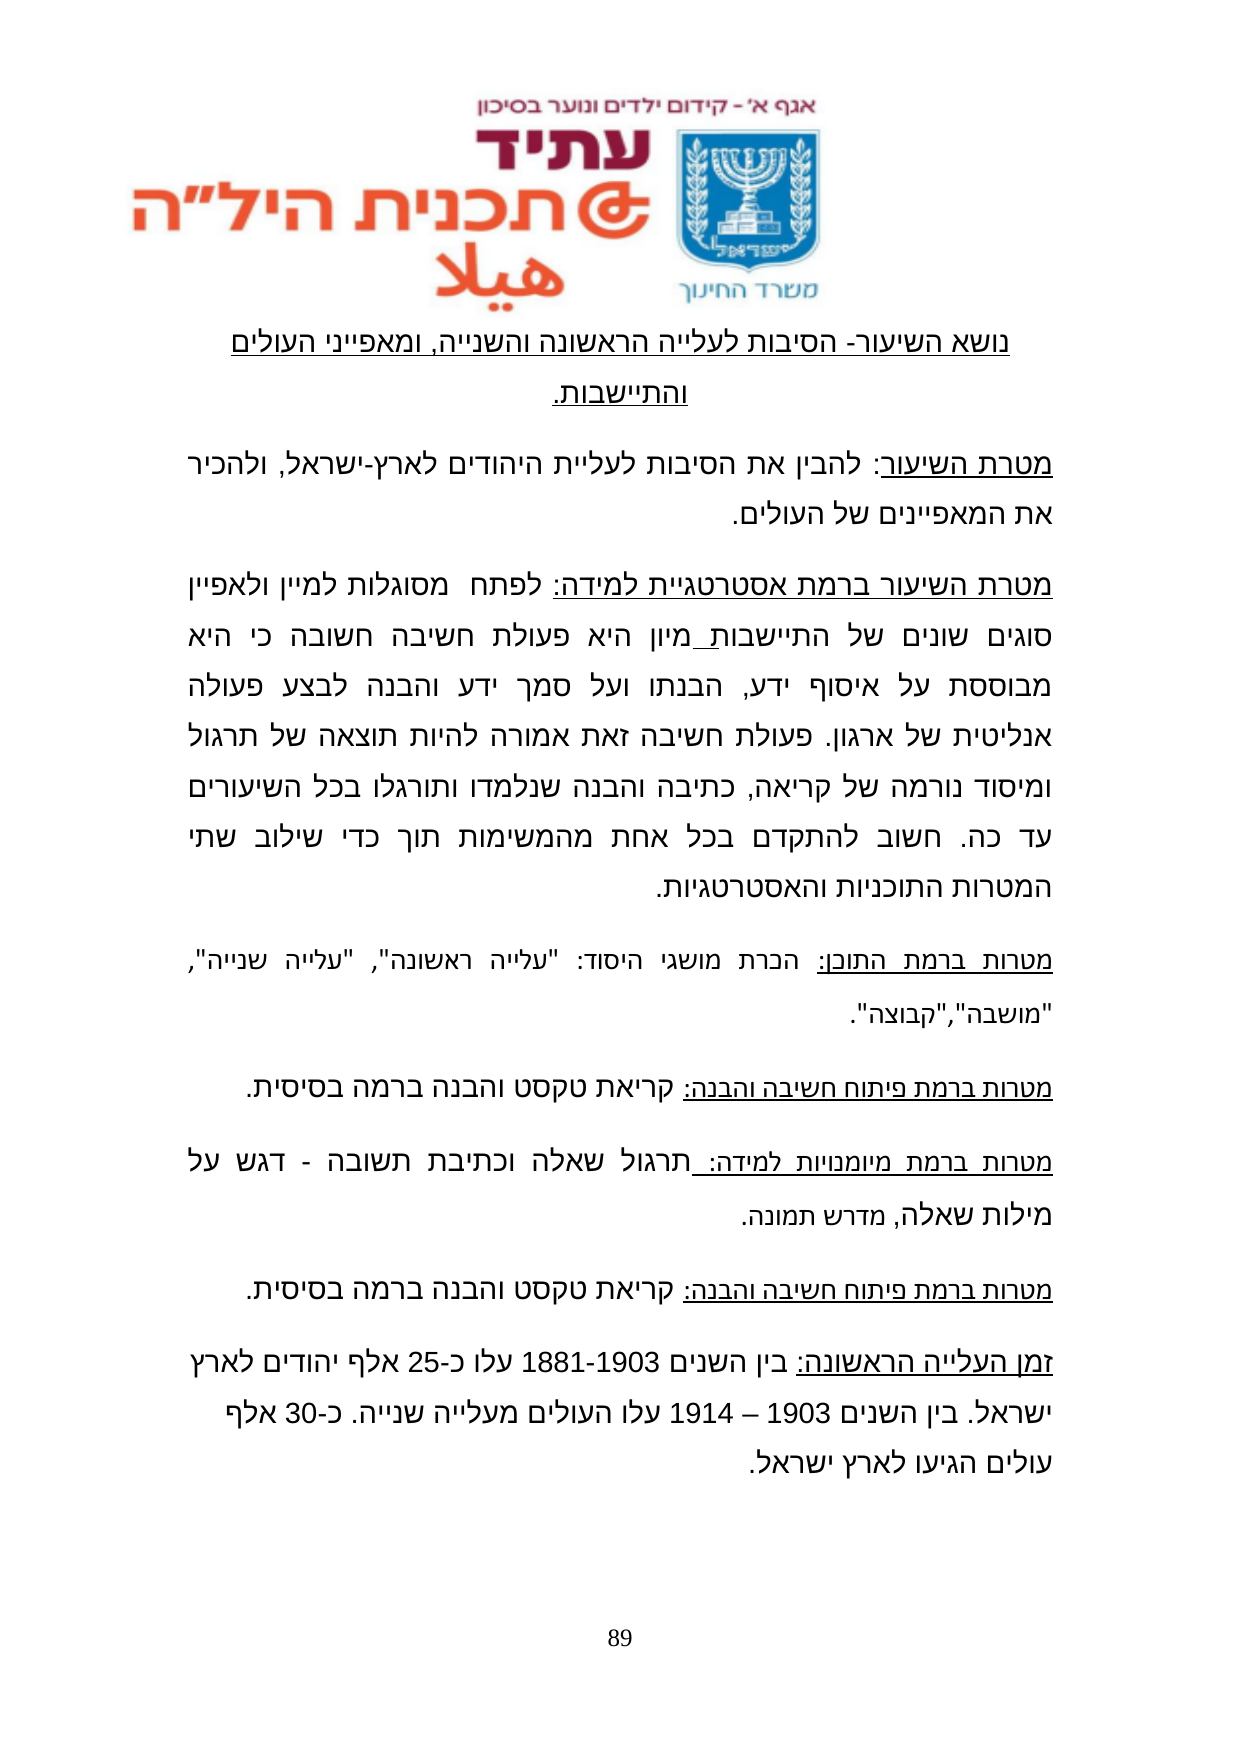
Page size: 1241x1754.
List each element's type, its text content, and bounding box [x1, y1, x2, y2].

text מטרות ברמת פיתוח חשיבה והבנה: קריאת טקסט והבנה ברמה בסיסית. [187, 1271, 1053, 1307]
text מטרות ברמת התוכן: הכרת מושגי היסוד: "עלייה ראשונה", "עלייה שנייה", "מושבה","קבוצה". [187, 941, 1053, 1030]
text מטרת השיעור: להבין את הסיבות לעליית היהודים לארץ-ישראל, ולהכיר את המאפיינים של העולים. [187, 447, 1053, 531]
text מטרות ברמת פיתוח חשיבה והבנה: קריאת טקסט והבנה ברמה בסיסית. [187, 1069, 1053, 1105]
text מטרות ברמת מיומנויות למידה: תרגול שאלה וכתיבת תשובה - דגש על מילות שאלה, מדרש תמונה. [187, 1143, 1053, 1232]
text מטרת השיעור ברמת אסטרטגיית למידה: לפתח מסוגלות למיין ולאפיין סוגים שונים של התיישבות מיון היא פעולת חשיבה חשובה כי היא מבוססת על איסוף ידע, הבנתו ועל סמך ידע והבנה לבצע פעולה אנליטית של ארגון. פעולת חשיבה זאת אמורה להיות תוצאה של תרגול ומיסוד נורמה של קריאה, כתיבה והבנה שנלמדו ותורגלו בכל השיעורים עד כה. חשוב להתקדם בכל אחת מהמשימות תוך כדי שילוב שתי המטרות התוכניות והאסטרטגיות. [187, 568, 1053, 904]
text זמן העלייה הראשונה: בין השנים 1881-1903 עלו כ-25 אלף יהודים לארץ ישראל. בין השנים 1903 – 1914 עלו העולים מעלייה שנייה. כ-30 אלף עולים הגיעו לארץ ישראל. [187, 1345, 1053, 1479]
text נושא השיעור- הסיבות לעלייה הראשונה והשנייה, ומאפייני העולים והתיישבות. [187, 326, 1053, 409]
picture [3, 73, 1053, 326]
